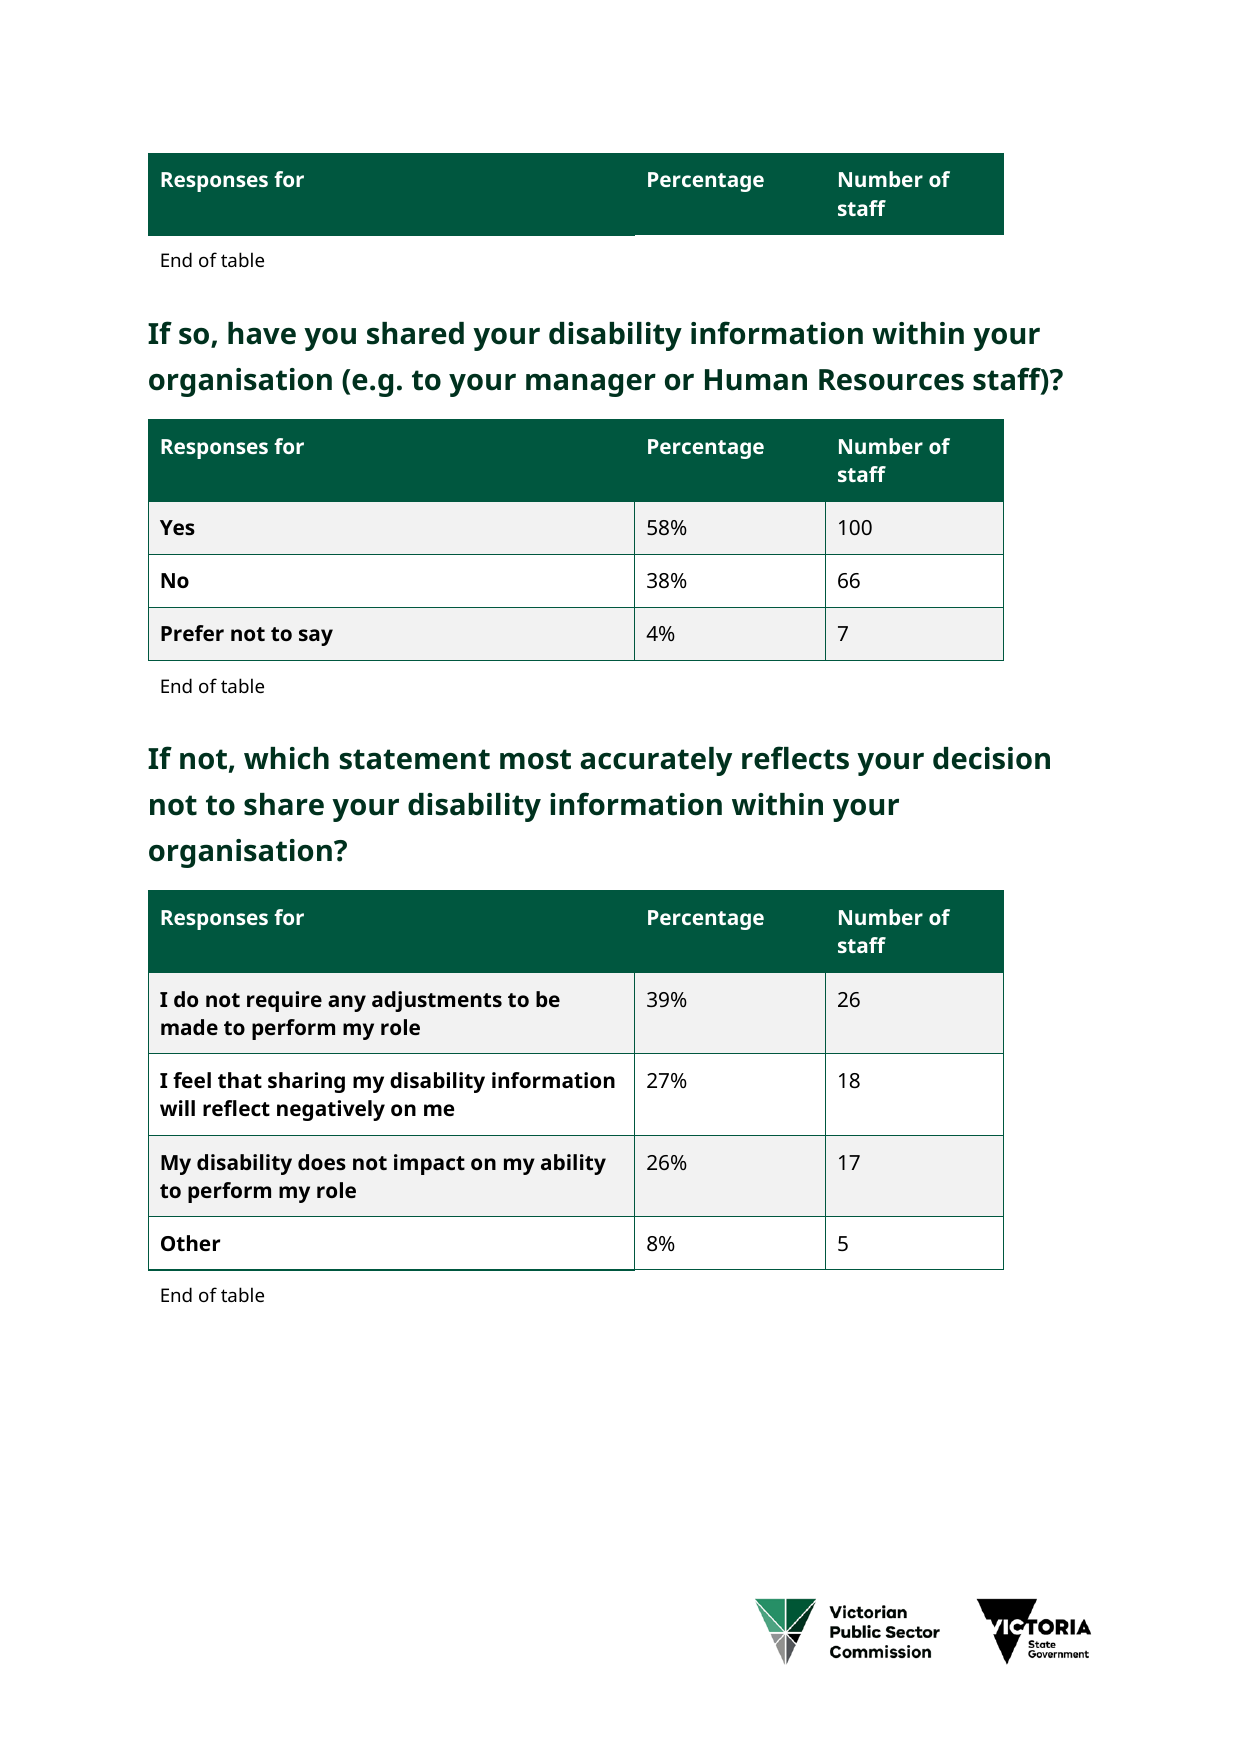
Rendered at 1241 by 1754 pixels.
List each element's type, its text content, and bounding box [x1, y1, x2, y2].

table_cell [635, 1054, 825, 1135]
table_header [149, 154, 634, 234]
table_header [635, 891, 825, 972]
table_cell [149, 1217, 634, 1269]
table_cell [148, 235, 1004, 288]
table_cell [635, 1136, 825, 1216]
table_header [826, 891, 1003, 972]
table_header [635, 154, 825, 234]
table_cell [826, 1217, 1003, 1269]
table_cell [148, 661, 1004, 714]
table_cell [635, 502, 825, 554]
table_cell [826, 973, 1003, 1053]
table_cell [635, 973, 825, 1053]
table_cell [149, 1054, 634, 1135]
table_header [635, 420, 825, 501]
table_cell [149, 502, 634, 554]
picture [754, 1598, 1093, 1666]
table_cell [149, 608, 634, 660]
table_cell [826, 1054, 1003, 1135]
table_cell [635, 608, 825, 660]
subtitle If so, have you shared your disability information within your organisation (e.g. to your manager or Human Resources staff)? [148, 313, 1092, 398]
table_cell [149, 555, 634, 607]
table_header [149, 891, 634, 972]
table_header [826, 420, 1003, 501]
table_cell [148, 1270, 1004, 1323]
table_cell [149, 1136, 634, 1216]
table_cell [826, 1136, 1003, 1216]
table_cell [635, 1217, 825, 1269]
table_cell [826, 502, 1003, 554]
subtitle If not, which statement most accurately reflects your decision not to share your disability information within your organisation? [148, 739, 1092, 869]
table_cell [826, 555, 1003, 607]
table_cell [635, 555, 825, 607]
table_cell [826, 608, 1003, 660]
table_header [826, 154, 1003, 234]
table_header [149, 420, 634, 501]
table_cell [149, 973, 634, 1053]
